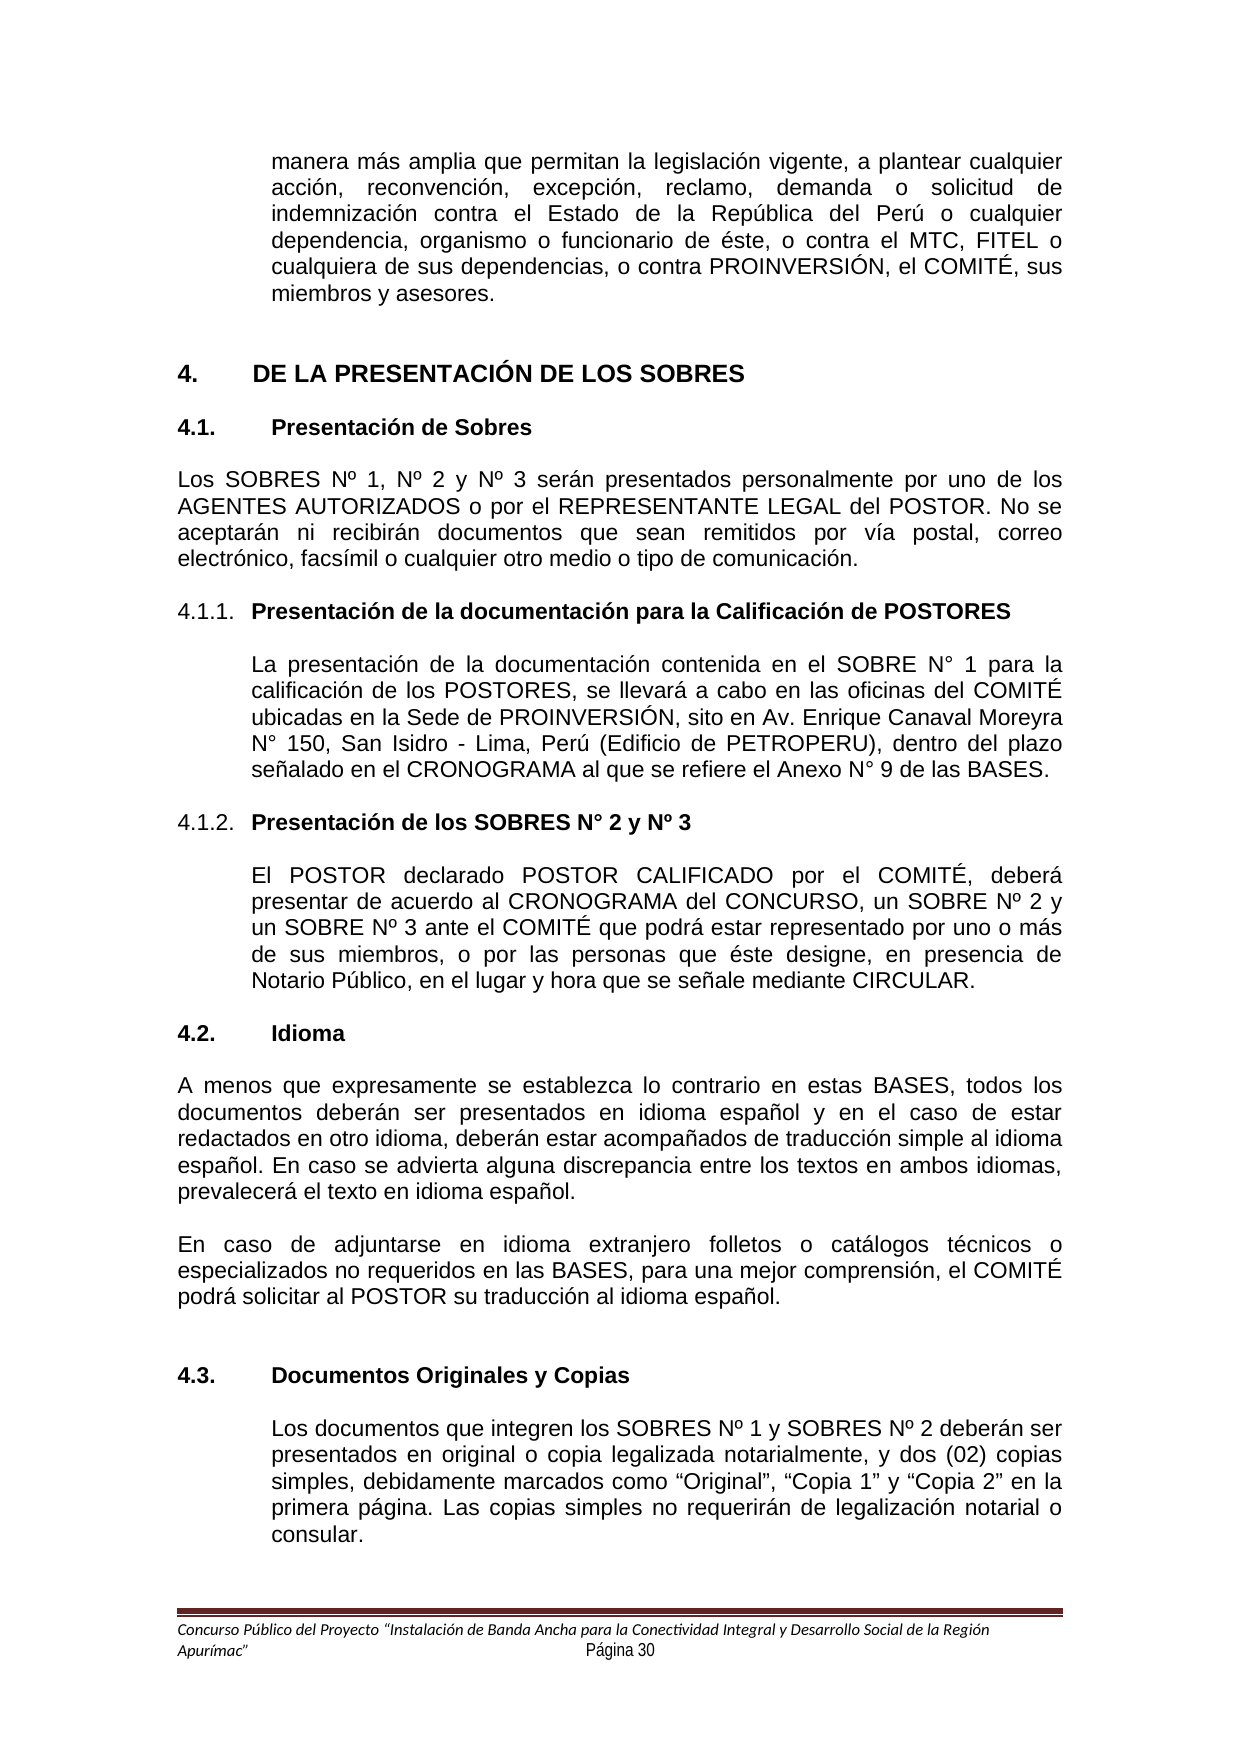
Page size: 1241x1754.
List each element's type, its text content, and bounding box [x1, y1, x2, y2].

text 4.1.1. Presentación de la documentación para la Calificación de POSTORES [177, 598, 1063, 624]
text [271, 148, 1063, 306]
list Idioma [177, 1020, 1063, 1046]
text Los SOBRES Nº 1, Nº 2 y Nº 3 serán presentados personalmente por uno de los AGENTES AUTORIZADOS o por el REPRESENTANTE LEGAL del POSTOR. No se aceptarán ni recibirán documentos que sean remitidos por vía postal, correo electrónico, facsímil o cualquier otro medio o tipo de comunicación. [177, 466, 1063, 572]
text Los documentos que integren los SOBRES Nº 1 y SOBRES Nº 2 deberán ser presentados en original o copia legalizada notarialmente, y dos (02) copias simples, debidamente marcados como “Original”, “Copia 1” y “Copia 2” en la primera página. Las copias simples no requerirán de legalización notarial o consular. [271, 1415, 1063, 1547]
list Documentos Originales y Copias [177, 1362, 1063, 1389]
text El POSTOR declarado POSTOR CALIFICADO por el COMITÉ, deberá presentar de acuerdo al CRONOGRAMA del CONCURSO, un SOBRE Nº 2 y un SOBRE Nº 3 ante el COMITÉ que podrá estar representado por uno o más de sus miembros, o por las personas que éste designe, en presencia de Notario Público, en el lugar y hora que se señale mediante CIRCULAR. [251, 862, 1063, 993]
text La presentación de la documentación contenida en el SOBRE N° 1 para la calificación de los POSTORES, se llevará a cabo en las oficinas del COMITÉ ubicadas en la Sede de PROINVERSIÓN, sito en Av. Enrique Canaval Moreyra N° 150, San Isidro - Lima, Perú (Edificio de PETROPERU), dentro del plazo señalado en el CRONOGRAMA al que se refiere el Anexo N° 9 de las BASES. [251, 651, 1063, 783]
text 4.1.2. Presentación de los SOBRES N° 2 y Nº 3 [177, 809, 1063, 835]
text En caso de adjuntarse en idioma extranjero folletos o catálogos técnicos o especializados no requeridos en las BASES, para una mejor comprensión, el COMITÉ podrá solicitar al POSTOR su traducción al idioma español. [177, 1231, 1063, 1310]
list Presentación de Sobres [177, 414, 1063, 440]
list DE LA PRESENTACIÓN DE LOS SOBRES [177, 358, 1063, 387]
text A menos que expresamente se establezca lo contrario en estas BASES, todos los documentos deberán ser presentados en idioma español y en el caso de estar redactados en otro idioma, deberán estar acompañados de traducción simple al idioma español. En caso se advierta alguna discrepancia entre los textos en ambos idiomas, prevalecerá el texto en idioma español. [177, 1072, 1063, 1204]
